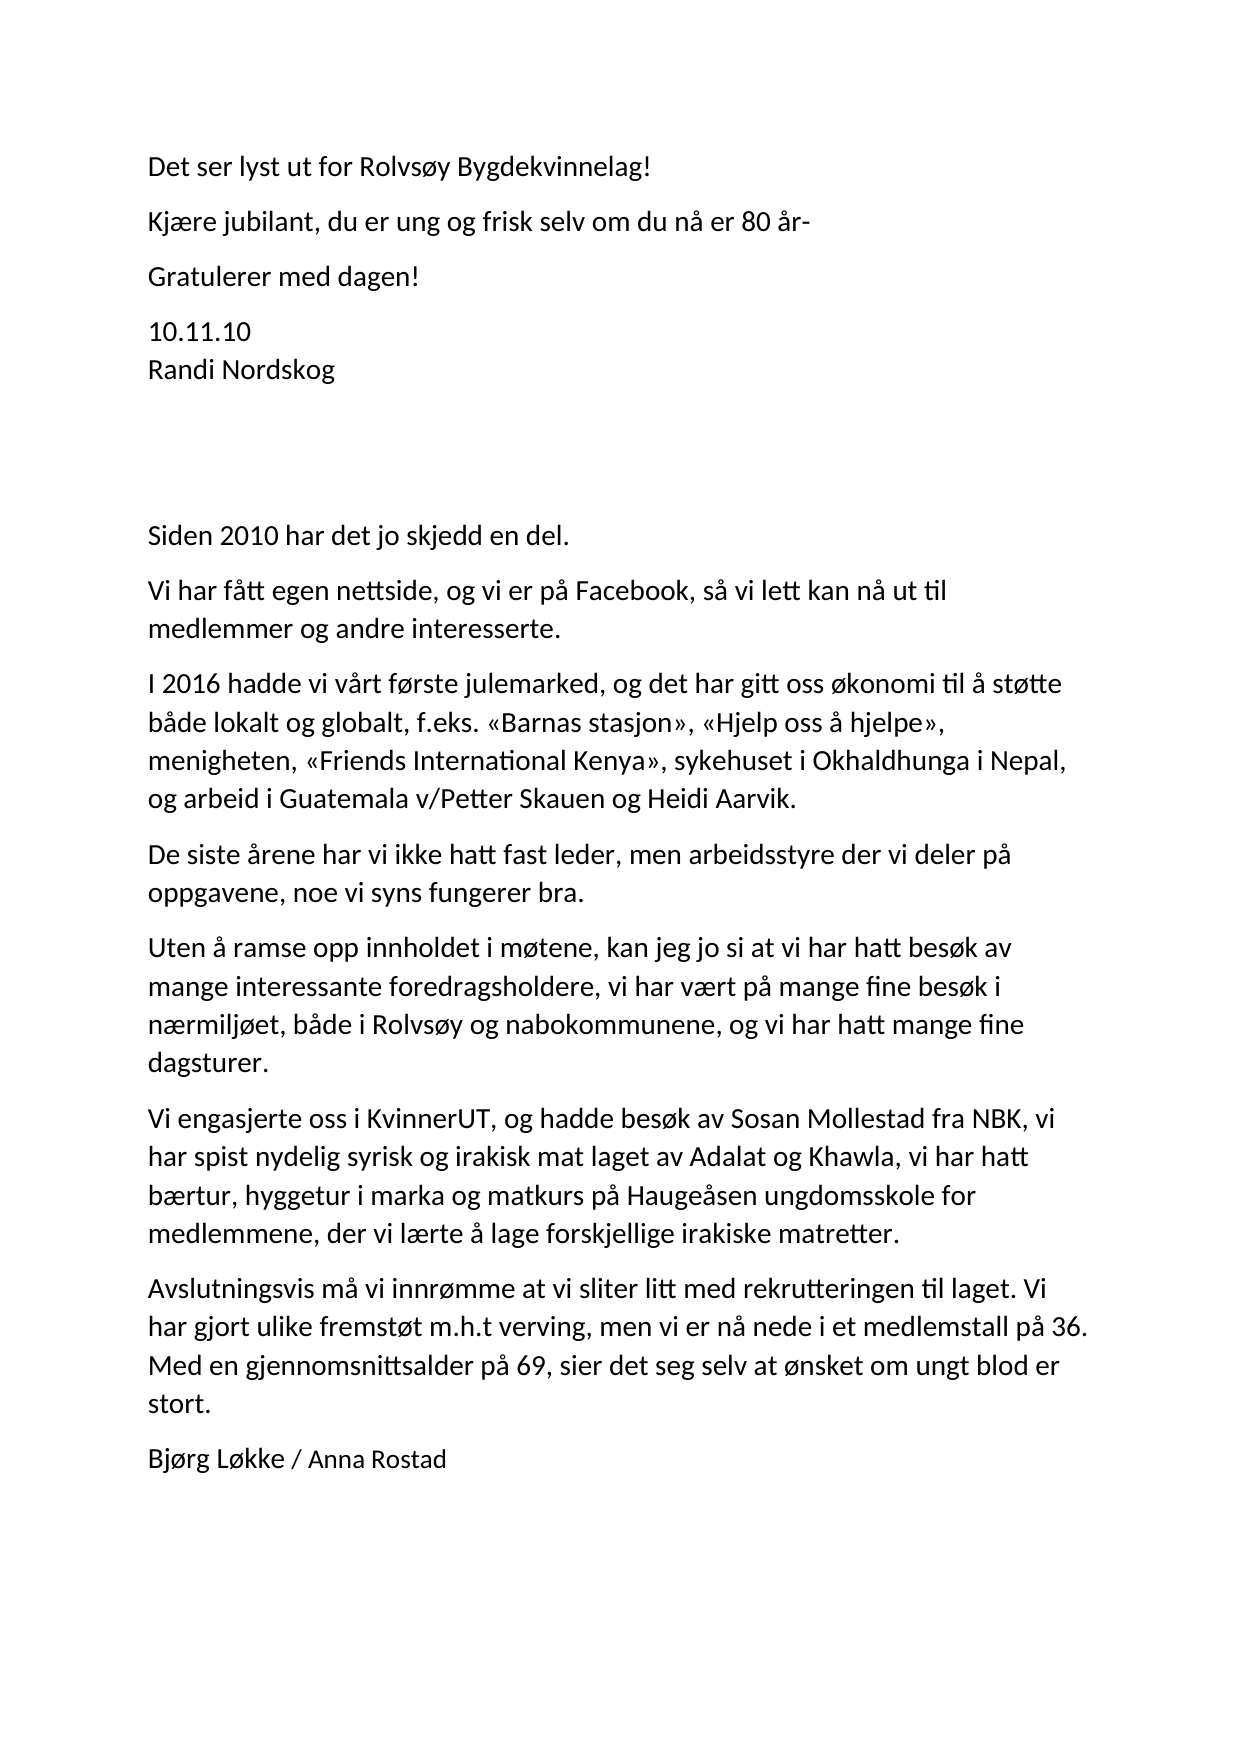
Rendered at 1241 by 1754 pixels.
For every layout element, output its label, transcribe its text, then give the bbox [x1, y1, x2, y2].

text De siste årene har vi ikke hatt fast leder, men arbeidsstyre der vi deler på oppgavene, noe vi syns fungerer bra. [148, 836, 1093, 910]
text I 2016 hadde vi vårt første julemarked, og det har gitt oss økonomi til å støtte både lokalt og globalt, f.eks. «Barnas stasjon», «Hjelp oss å hjelpe», menigheten, «Friends International Kenya», sykehuset i Okhaldhunga i Nepal, og arbeid i Guatemala v/Petter Skauen og Heidi Aarvik. [148, 665, 1093, 816]
text 10.11.10 Randi Nordskog [148, 313, 1093, 387]
text Uten å ramse opp innholdet i møtene, kan jeg jo si at vi har hatt besøk av mange interessante foredragsholdere, vi har vært på mange fine besøk i nærmiljøet, både i Rolvsøy og nabokommunene, og vi har hatt mange fine dagsturer. [148, 929, 1093, 1080]
text Gratulerer med dagen! [148, 258, 1093, 293]
text Siden 2010 har det jo skjedd en del. [148, 517, 1093, 552]
text Vi har fått egen nettside, og vi er på Facebook, så vi lett kan nå ut til medlemmer og andre interesserte. [148, 572, 1093, 646]
text Det ser lyst ut for Rolvsøy Bygdekvinnelag! [148, 148, 1093, 183]
text Kjære jubilant, du er ung og frisk selv om du nå er 80 år- [148, 203, 1093, 238]
text Avslutningsvis må vi innrømme at vi sliter litt med rekrutteringen til laget. Vi har gjort ulike fremstøt m.h.t verving, men vi er nå nede i et medlemstall på 36. Med en gjennomsnittsalder på 69, sier det seg selv at ønsket om ungt blod er stort. [148, 1270, 1093, 1421]
text Bjørg Løkke / Anna Rostad [148, 1441, 1093, 1476]
text Vi engasjerte oss i KvinnerUT, og hadde besøk av Sosan Mollestad fra NBK, vi har spist nydelig syrisk og irakisk mat laget av Adalat og Khawla, vi har hatt bærtur, hyggetur i marka og matkurs på Haugeåsen ungdomsskole for medlemmene, der vi lærte å lage forskjellige irakiske matretter. [148, 1100, 1093, 1251]
